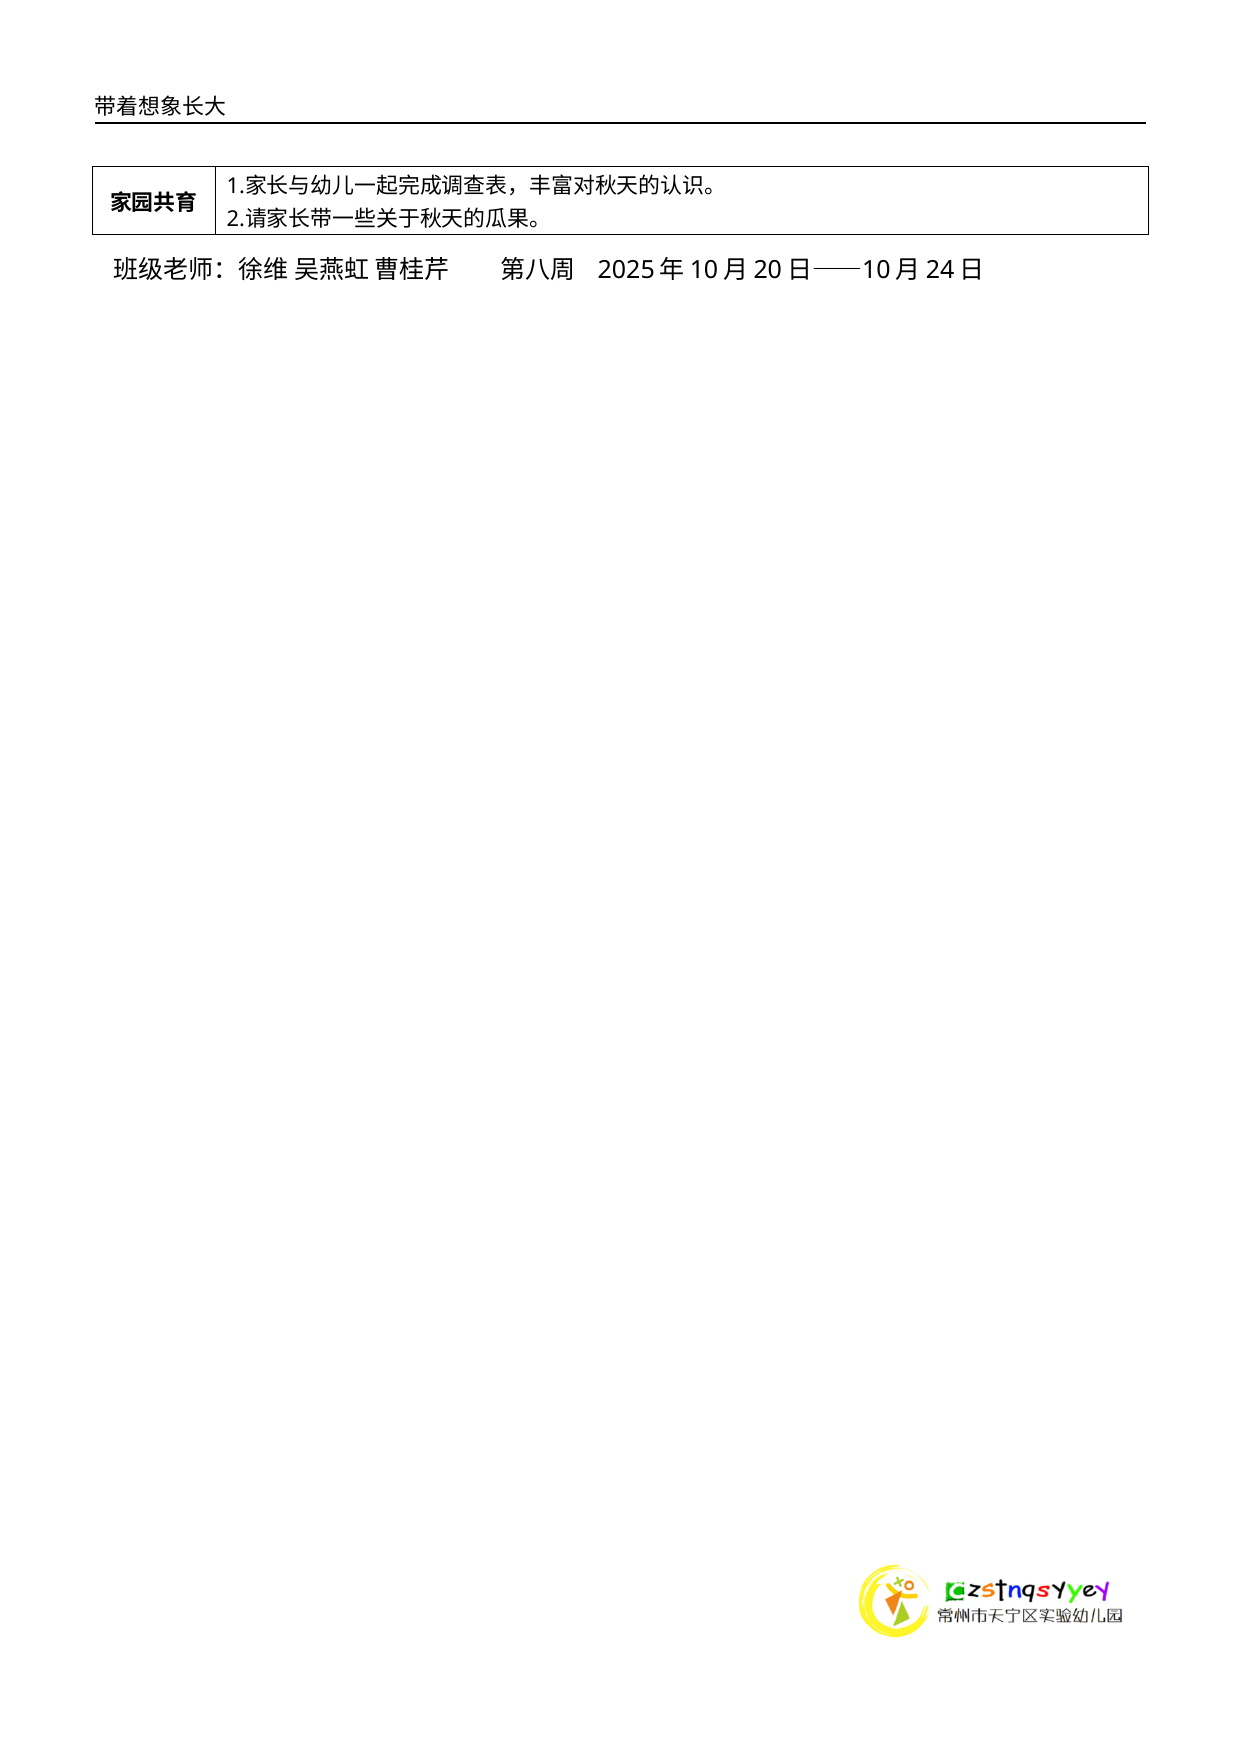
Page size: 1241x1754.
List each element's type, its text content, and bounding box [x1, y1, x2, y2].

picture [840, 1546, 1146, 1651]
text 班级老师：徐维 吴燕虹 曹桂芹 第八周 2025年10月20日——10月24日 [94, 235, 1146, 300]
table_cell 1.家长与幼儿一起完成调查表，丰富对秋天的认识。 2.请家长带一些关于秋天的瓜果。 [216, 167, 1148, 234]
table_cell 家园共育 [93, 167, 215, 234]
